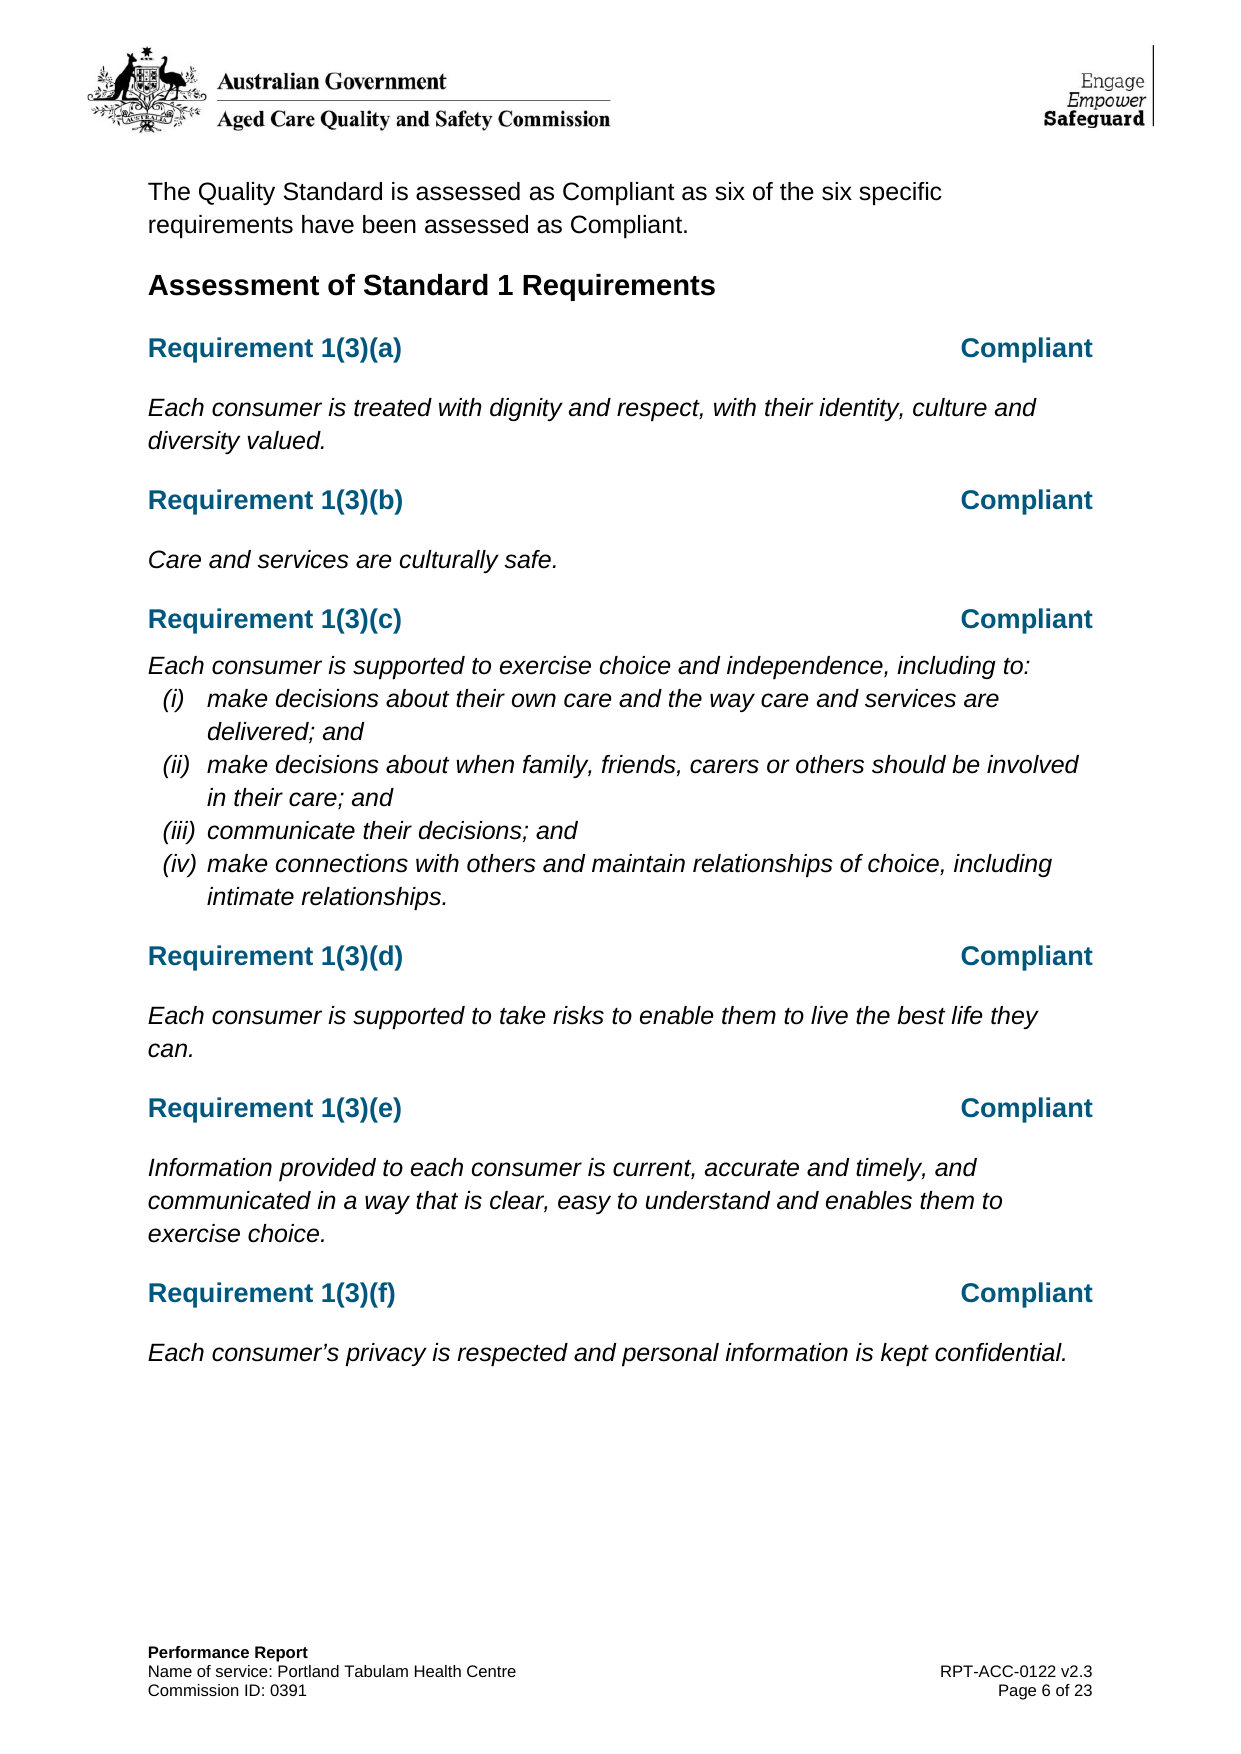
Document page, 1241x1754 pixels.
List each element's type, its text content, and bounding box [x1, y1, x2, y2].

list communicate their decisions; and [162, 816, 1092, 845]
subtitle Requirement 1(3)(d) Compliant [148, 940, 1092, 972]
text Each consumer is supported to take risks to enable them to live the best life they can. [148, 1001, 1092, 1063]
text Each consumer’s privacy is respected and personal information is kept confidential. [148, 1338, 1092, 1367]
text Care and services are culturally safe. [148, 545, 1092, 573]
subtitle Assessment of Standard 1 Requirements [148, 268, 1092, 302]
picture [1, 0, 1241, 154]
text Each consumer is supported to exercise choice and independence, including to: [148, 651, 1092, 680]
text Each consumer is treated with dignity and respect, with their identity, culture and diversity valued. [148, 393, 1092, 454]
text The Quality Standard is assessed as Compliant as six of the six specific requirements have been assessed as Compliant. [148, 177, 1092, 239]
subtitle Requirement 1(3)(b) Compliant [148, 484, 1092, 515]
list make connections with others and maintain relationships of choice, including intimate relationships. [162, 849, 1092, 911]
list make decisions about their own care and the way care and services are delivered; and [162, 684, 1092, 746]
text Information provided to each consumer is current, accurate and timely, and communicated in a way that is clear, easy to understand and enables them to exercise choice. [148, 1153, 1092, 1248]
list make decisions about when family, friends, carers or others should be involved in their care; and [162, 750, 1092, 812]
subtitle Requirement 1(3)(c) Compliant [148, 603, 1092, 634]
subtitle Requirement 1(3)(f) Compliant [148, 1277, 1092, 1308]
subtitle Requirement 1(3)(a) Compliant [148, 332, 1092, 363]
subtitle Requirement 1(3)(e) Compliant [148, 1092, 1092, 1123]
